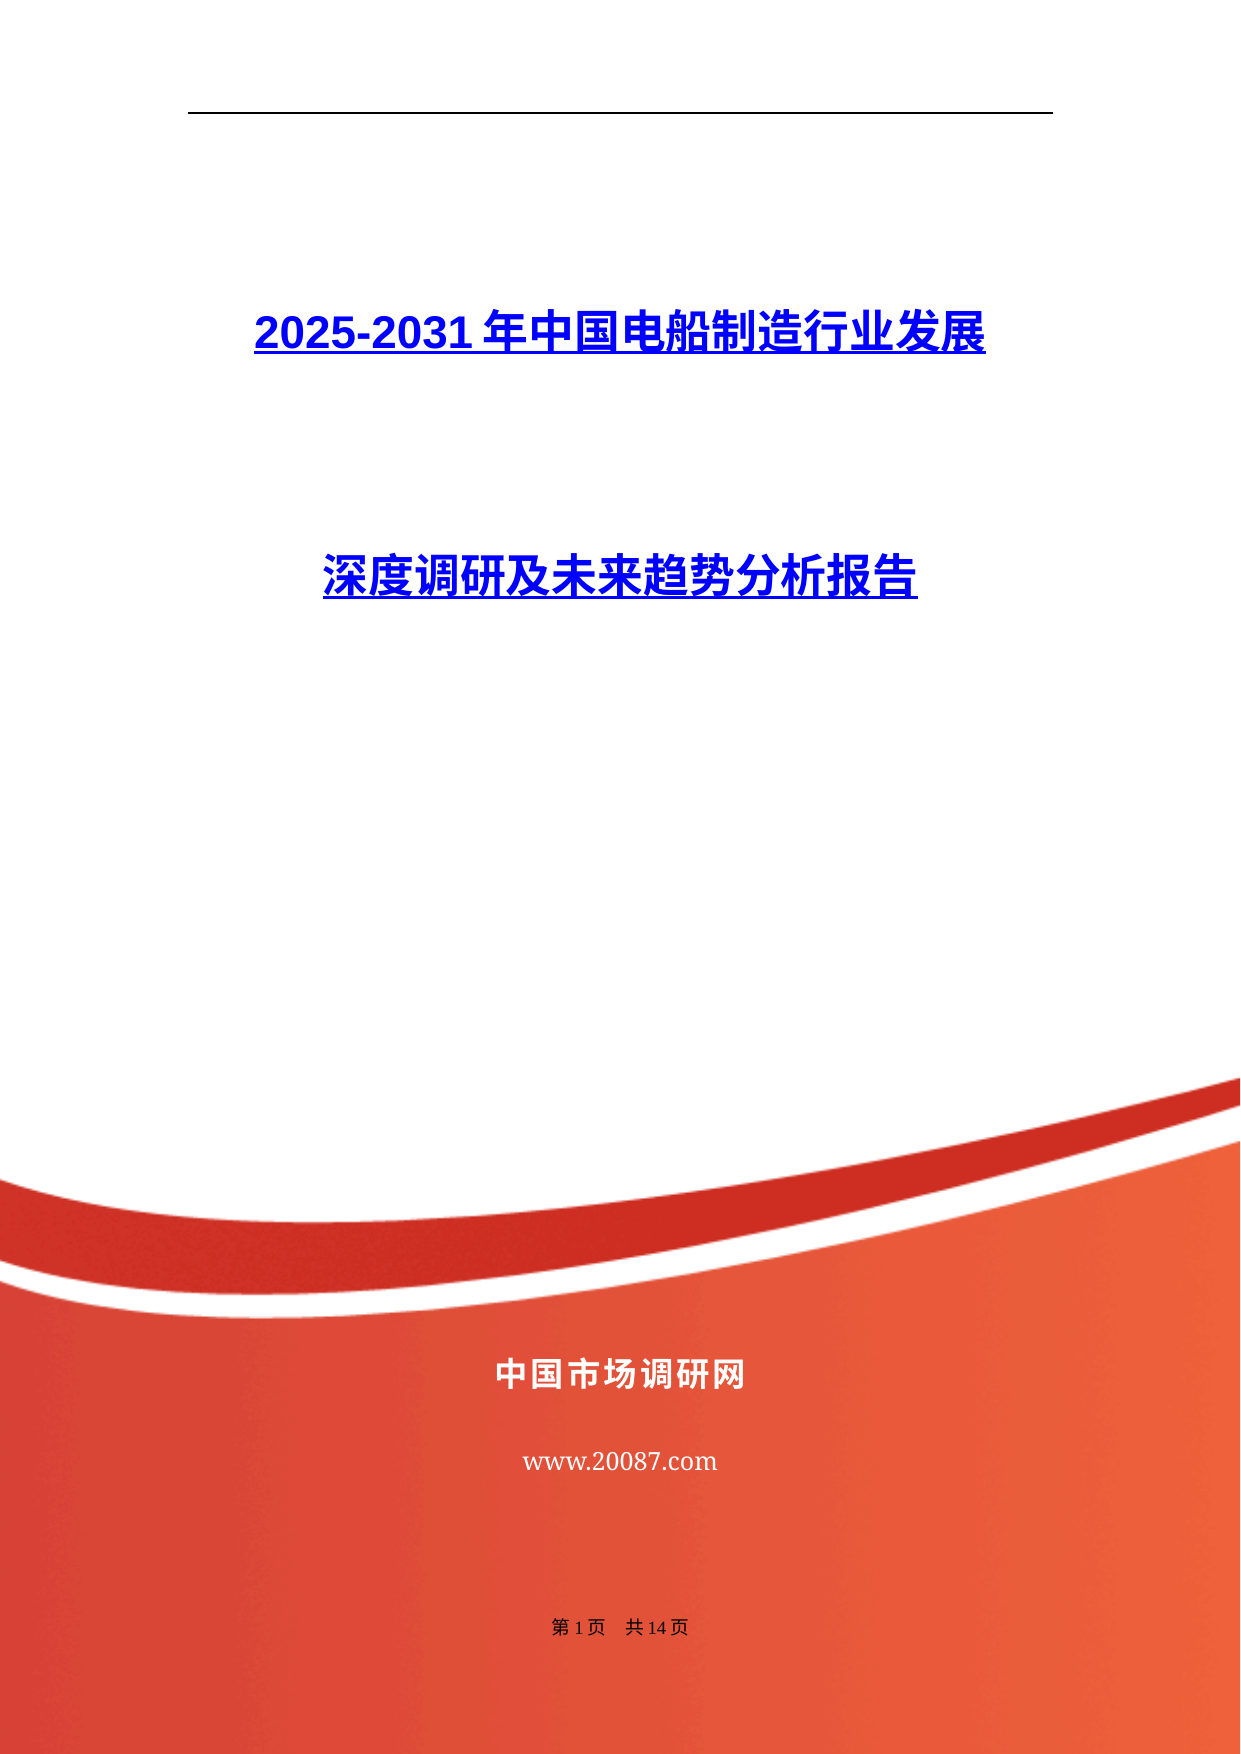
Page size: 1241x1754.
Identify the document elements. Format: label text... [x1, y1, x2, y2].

table_header 2025-2031年中国电船制造行业发展深度调研及未来趋势分析报告 [188, 207, 1053, 773]
picture [0, 1006, 1241, 1754]
text www.20087.com [187, 1428, 1053, 1493]
subtitle 中国市场调研网 [187, 1339, 1053, 1404]
